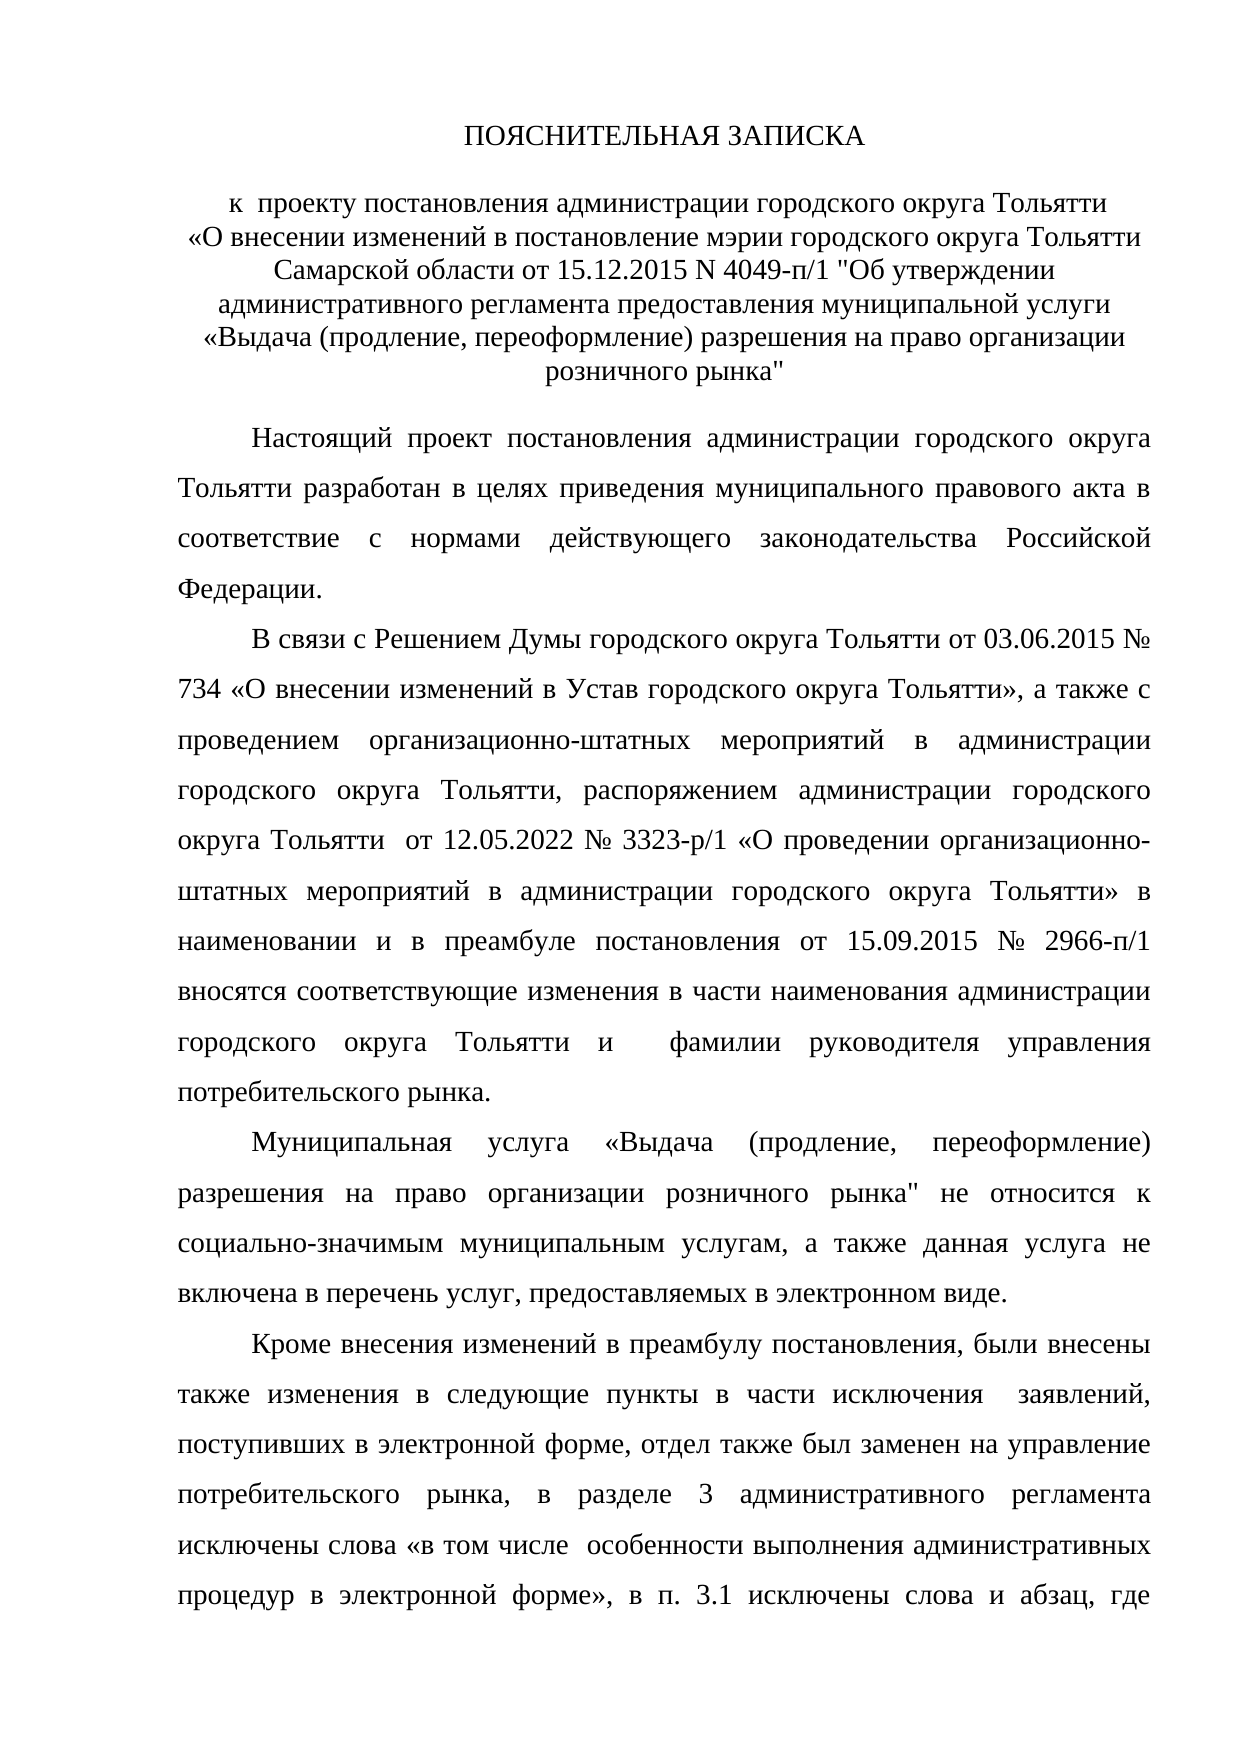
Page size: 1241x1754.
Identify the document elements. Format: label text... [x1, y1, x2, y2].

text «О внесении изменений в постановление мэрии городского округа Тольятти Самарской области от 15.12.2015 N 4049-п/1 "Об утверждении административного регламента предоставления муниципальной услуги «Выдача (продление, переоформление) разрешения на право организации розничного рынка" [177, 219, 1152, 386]
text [177, 1326, 1152, 1611]
text Настоящий проект постановления администрации городского округа Тольятти разработан в целях приведения муниципального правового акта в соответствие с нормами действующего законодательства Российской Федерации. [177, 420, 1152, 604]
text В связи с Решением Думы городского округа Тольятти от 03.06.2015 № 734 «О внесении изменений в Устав городского округа Тольятти», а также с проведением организационно-штатных мероприятий в администрации городского округа Тольятти, распоряжением администрации городского округа Тольятти от 12.05.2022 № 3323-р/1 «О проведении организационно-штатных мероприятий в администрации городского округа Тольятти» в наименовании и в преамбуле постановления от 15.09.2015 № 2966-п/1 вносятся соответствующие изменения в части наименования администрации городского округа Тольятти и фамилии руководителя управления потребительского рынка. [177, 621, 1152, 1108]
text ПОЯСНИТЕЛЬНАЯ ЗАПИСКА [177, 118, 1152, 152]
text к проекту постановления администрации городского округа Тольятти [177, 152, 1152, 219]
text Муниципальная услуга «Выдача (продление, переоформление) разрешения на право организации розничного рынка" не относится к социально-значимым муниципальным услугам, а также данная услуга не включена в перечень услуг, предоставляемых в электронном виде. [177, 1124, 1152, 1309]
